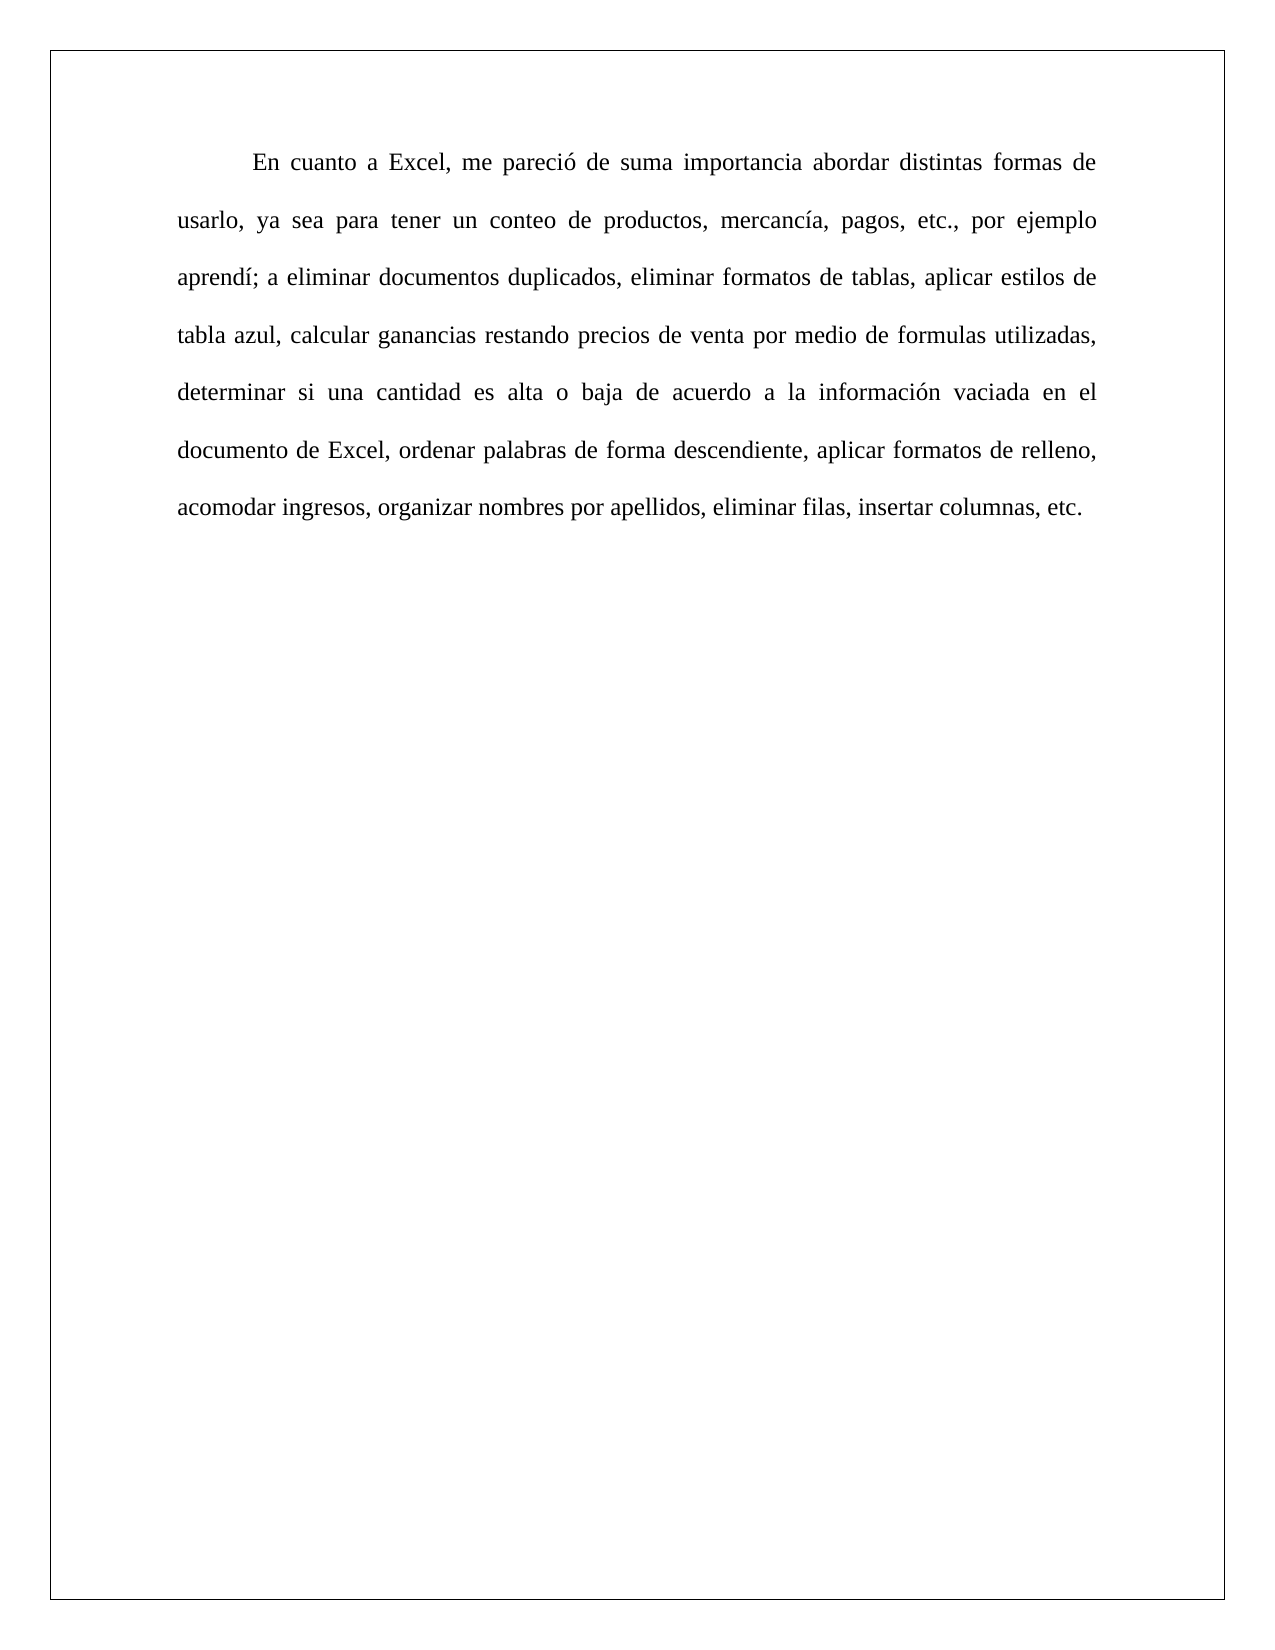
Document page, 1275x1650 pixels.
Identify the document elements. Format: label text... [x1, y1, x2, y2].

text En cuanto a Excel, me pareció de suma importancia abordar distintas formas de usarlo, ya sea para tener un conteo de productos, mercancía, pagos, etc., por ejemplo aprendí; a eliminar documentos duplicados, eliminar formatos de tablas, aplicar estilos de tabla azul, calcular ganancias restando precios de venta por medio de formulas utilizadas, determinar si una cantidad es alta o baja de acuerdo a la información vaciada en el documento de Excel, ordenar palabras de forma descendiente, aplicar formatos de relleno, acomodar ingresos, organizar nombres por apellidos, eliminar filas, insertar columnas, etc. [177, 147, 1098, 521]
